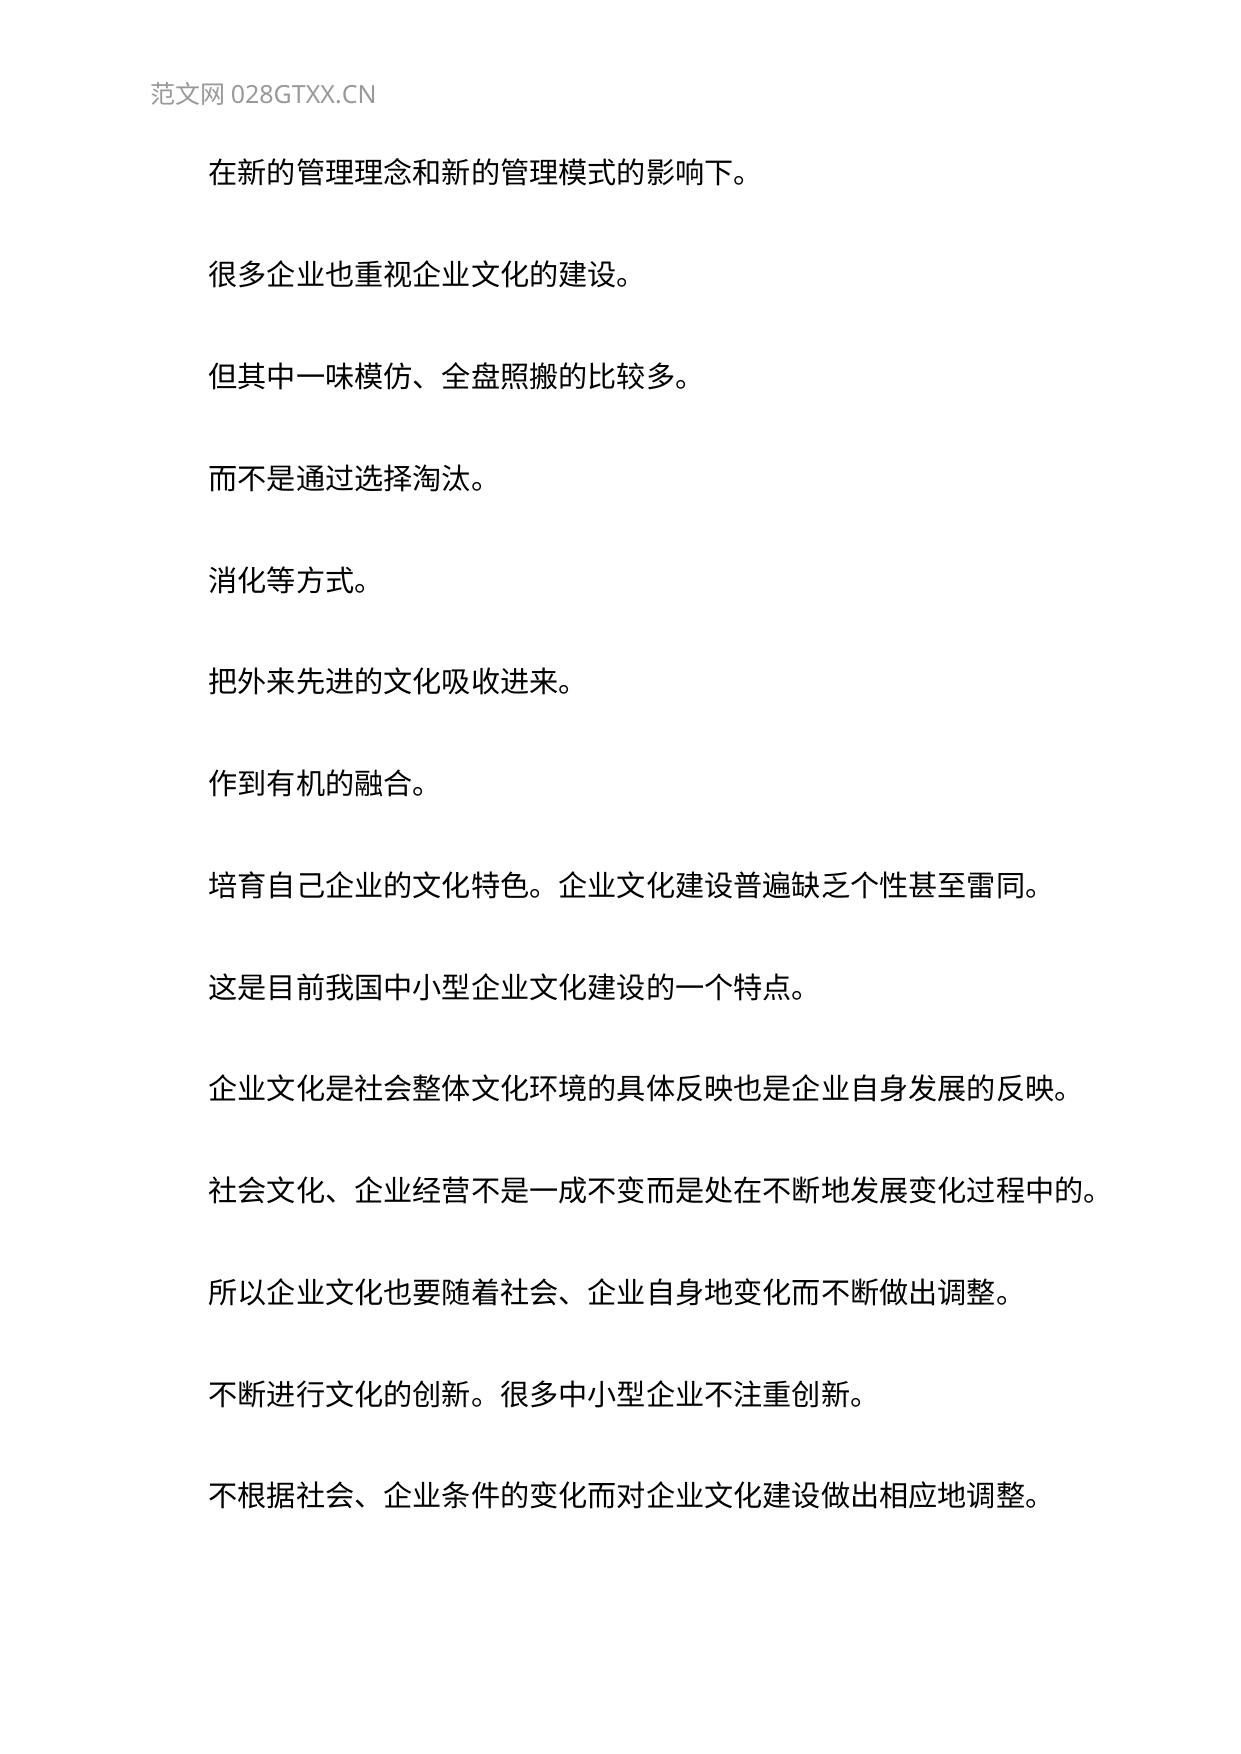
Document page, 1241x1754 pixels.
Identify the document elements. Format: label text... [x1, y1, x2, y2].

text 这是目前我国中小型企业文化建设的一个特点。 [150, 964, 1090, 1006]
text 消化等方式。 [150, 557, 1090, 599]
text 不根据社会、企业条件的变化而对企业文化建设做出相应地调整。 [150, 1473, 1090, 1515]
text 培育自己企业的文化特色。企业文化建设普遍缺乏个性甚至雷同。 [150, 862, 1090, 905]
text 社会文化、企业经营不是一成不变而是处在不断地发展变化过程中的。 [150, 1168, 1090, 1210]
text 很多企业也重视企业文化的建设。 [150, 252, 1090, 294]
text 但其中一味模仿、全盘照搬的比较多。 [150, 353, 1090, 396]
text 把外来先进的文化吸收进来。 [150, 659, 1090, 701]
text 企业文化是社会整体文化环境的具体反映也是企业自身发展的反映。 [150, 1066, 1090, 1108]
text 所以企业文化也要随着社会、企业自身地变化而不断做出调整。 [150, 1269, 1090, 1312]
text 不断进行文化的创新。很多中小型企业不注重创新。 [150, 1371, 1090, 1413]
text 而不是通过选择淘汰。 [150, 455, 1090, 498]
text 在新的管理理念和新的管理模式的影响下。 [150, 150, 1090, 192]
text 作到有机的融合。 [150, 761, 1090, 803]
